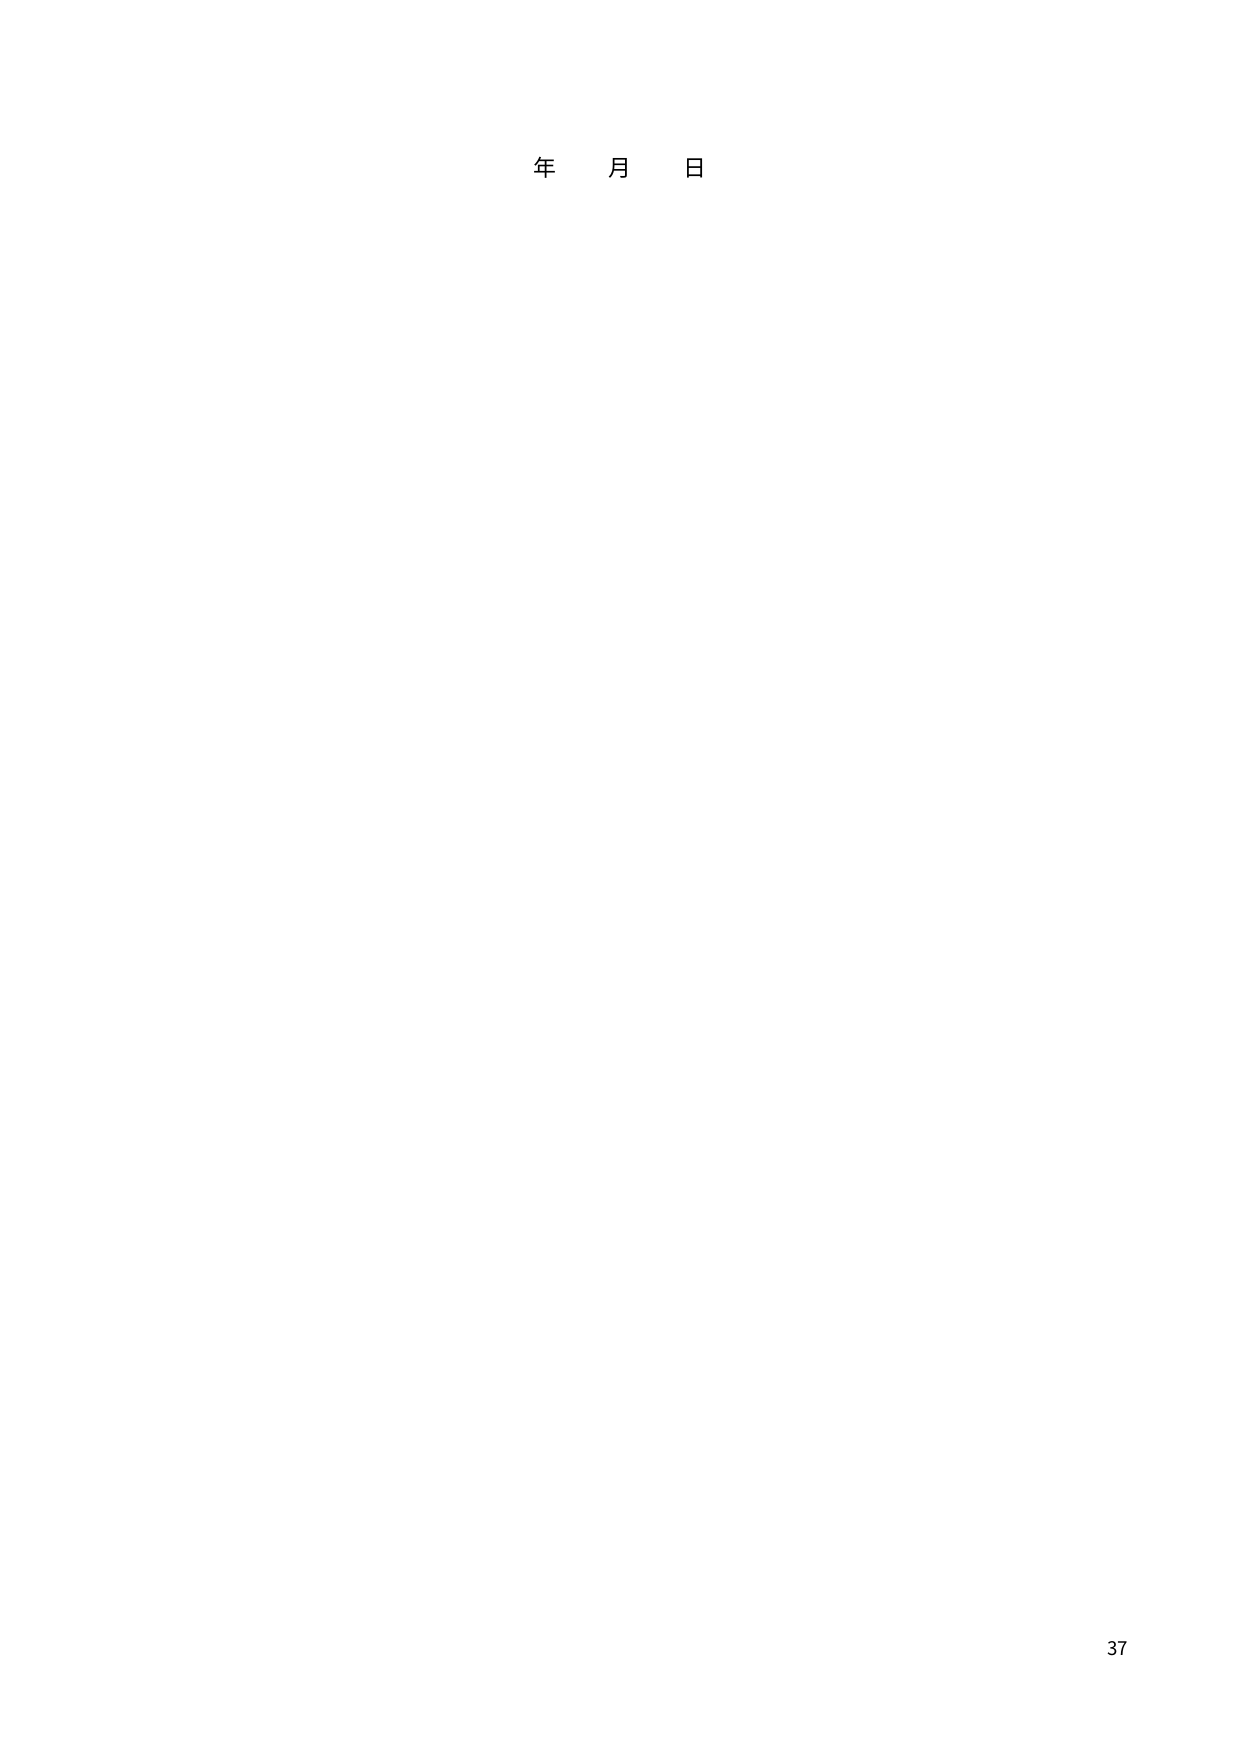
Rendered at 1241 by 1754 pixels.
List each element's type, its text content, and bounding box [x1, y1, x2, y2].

text 年 月 日 [112, 150, 1128, 183]
